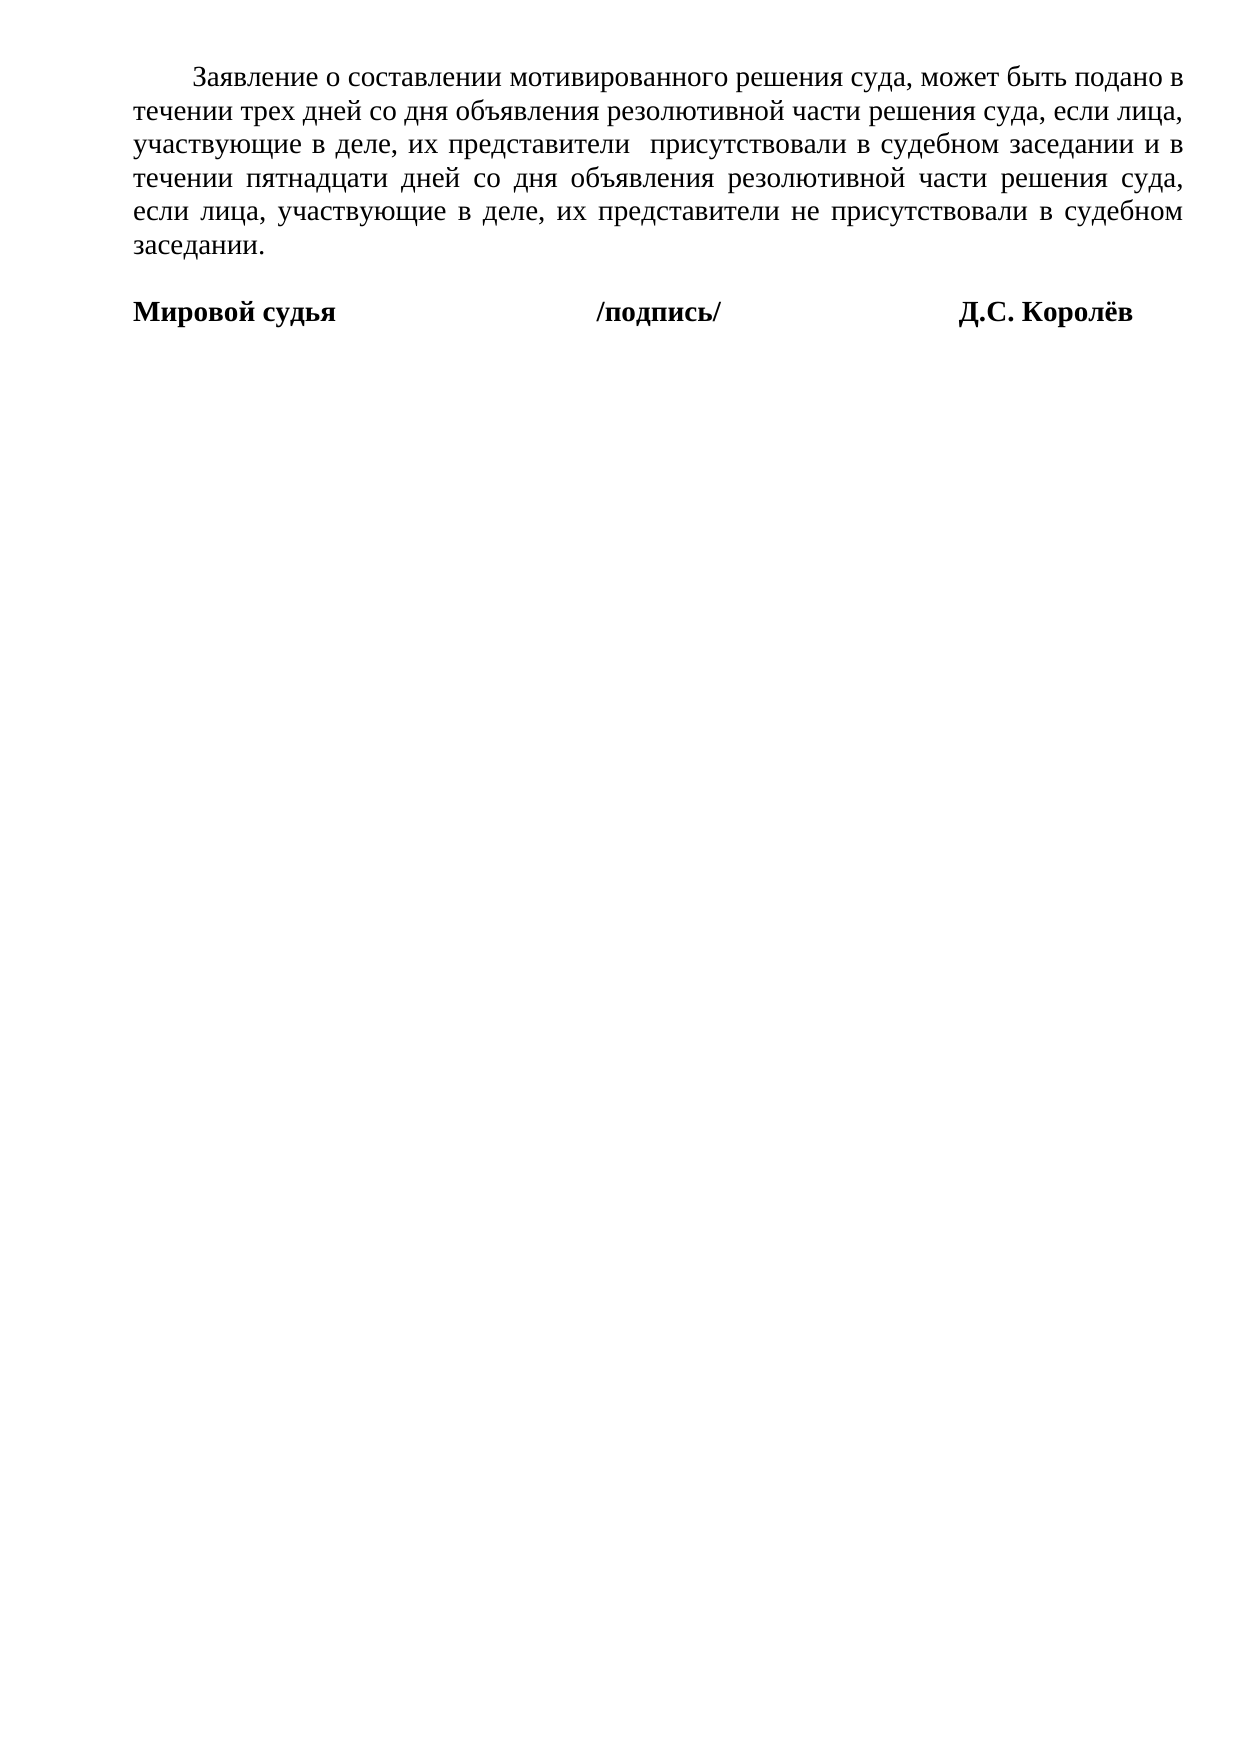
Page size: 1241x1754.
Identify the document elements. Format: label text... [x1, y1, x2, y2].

text Заявление о составлении мотивированного решения суда, может быть подано в течении трех дней со дня объявления резолютивной части решения суда, если лица, участвующие в деле, их представители присутствовали в судебном заседании и в течении пятнадцати дней со дня объявления резолютивной части решения суда, если лица, участвующие в деле, их представители не присутствовали в судебном заседании. [133, 59, 1184, 260]
text Мировой судья /подпись/ Д.С. Королёв [133, 294, 1181, 327]
